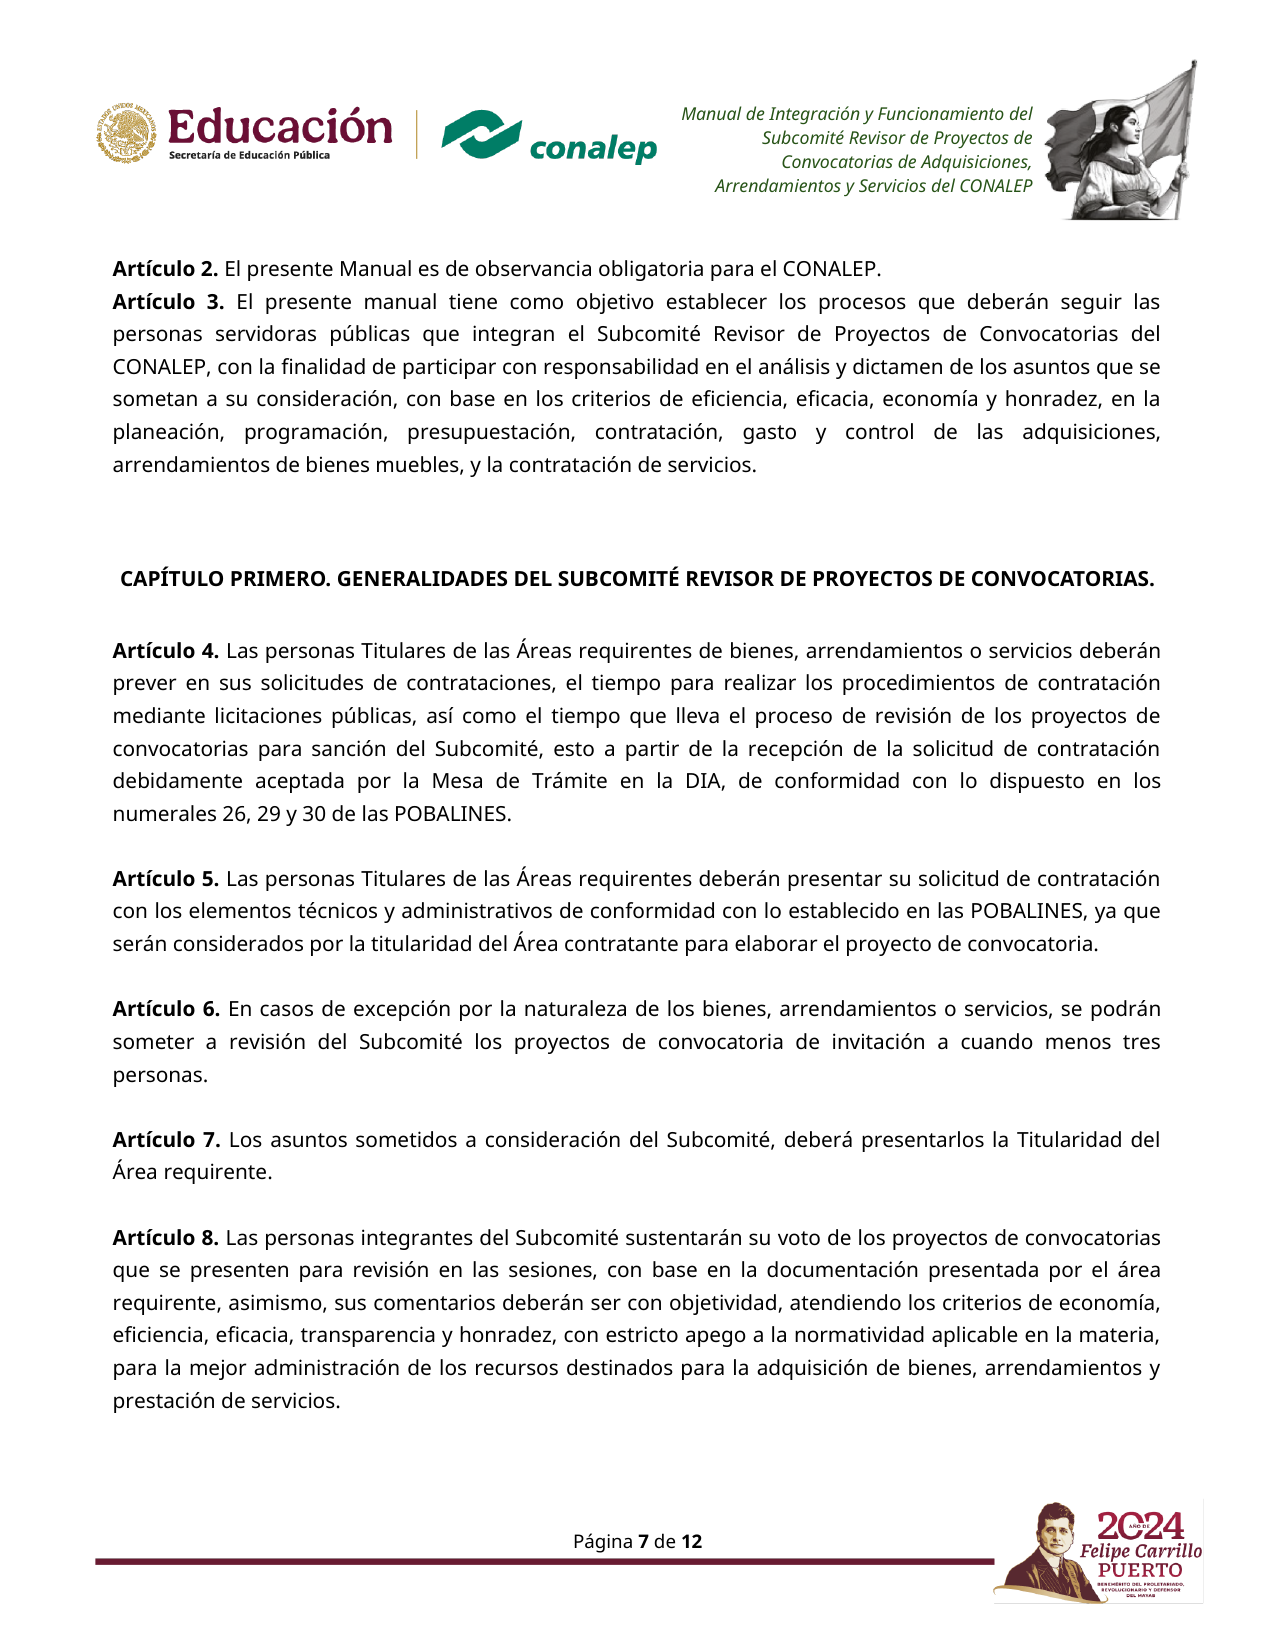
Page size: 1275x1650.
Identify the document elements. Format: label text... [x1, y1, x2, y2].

picture [0, 0, 1271, 1647]
text Artículo 5. Las personas Titulares de las Áreas requirentes deberán presentar su solicitud de contratación con los elementos técnicos y administrativos de conformidad con lo establecido en las POBALINES, ya que serán considerados por la titularidad del Área contratante para elaborar el proyecto de convocatoria. [112, 864, 1162, 958]
text Artículo 7. Los asuntos sometidos a consideración del Subcomité, deberá presentarlos la Titularidad del Área requirente. [112, 1125, 1162, 1186]
text Artículo 3. El presente manual tiene como objetivo establecer los procesos que deberán seguir las personas servidoras públicas que integran el Subcomité Revisor de Proyectos de Convocatorias del CONALEP, con la finalidad de participar con responsabilidad en el análisis y dictamen de los asuntos que se sometan a su consideración, con base en los criterios de eficiencia, eficacia, economía y honradez, en la planeación, programación, presupuestación, contratación, gasto y control de las adquisiciones, arrendamientos de bienes muebles, y la contratación de servicios. [112, 287, 1162, 478]
subtitle CAPÍTULO PRIMERO. GENERALIDADES DEL SUBCOMITÉ REVISOR DE PROYECTOS DE CONVOCATORIAS. [112, 564, 1162, 593]
text Artículo 4. Las personas Titulares de las Áreas requirentes de bienes, arrendamientos o servicios deberán prever en sus solicitudes de contrataciones, el tiempo para realizar los procedimientos de contratación mediante licitaciones públicas, así como el tiempo que lleva el proceso de revisión de los proyectos de convocatorias para sanción del Subcomité, esto a partir de la recepción de la solicitud de contratación debidamente aceptada por la Mesa de Trámite en la DIA, de conformidad con lo dispuesto en los numerales 26, 29 y 30 de las POBALINES. [112, 636, 1162, 827]
text Artículo 2. El presente Manual es de observancia obligatoria para el CONALEP. [112, 254, 1162, 283]
text Artículo 8. Las personas integrantes del Subcomité sustentarán su voto de los proyectos de convocatorias que se presenten para revisión en las sesiones, con base en la documentación presentada por el área requirente, asimismo, sus comentarios deberán ser con objetividad, atendiendo los criterios de economía, eficiencia, eficacia, transparencia y honradez, con estricto apego a la normatividad aplicable en la materia, para la mejor administración de los recursos destinados para la adquisición de bienes, arrendamientos y prestación de servicios. [112, 1223, 1162, 1414]
text Artículo 6. En casos de excepción por la naturaleza de los bienes, arrendamientos o servicios, se podrán someter a revisión del Subcomité los proyectos de convocatoria de invitación a cuando menos tres personas. [112, 994, 1162, 1088]
